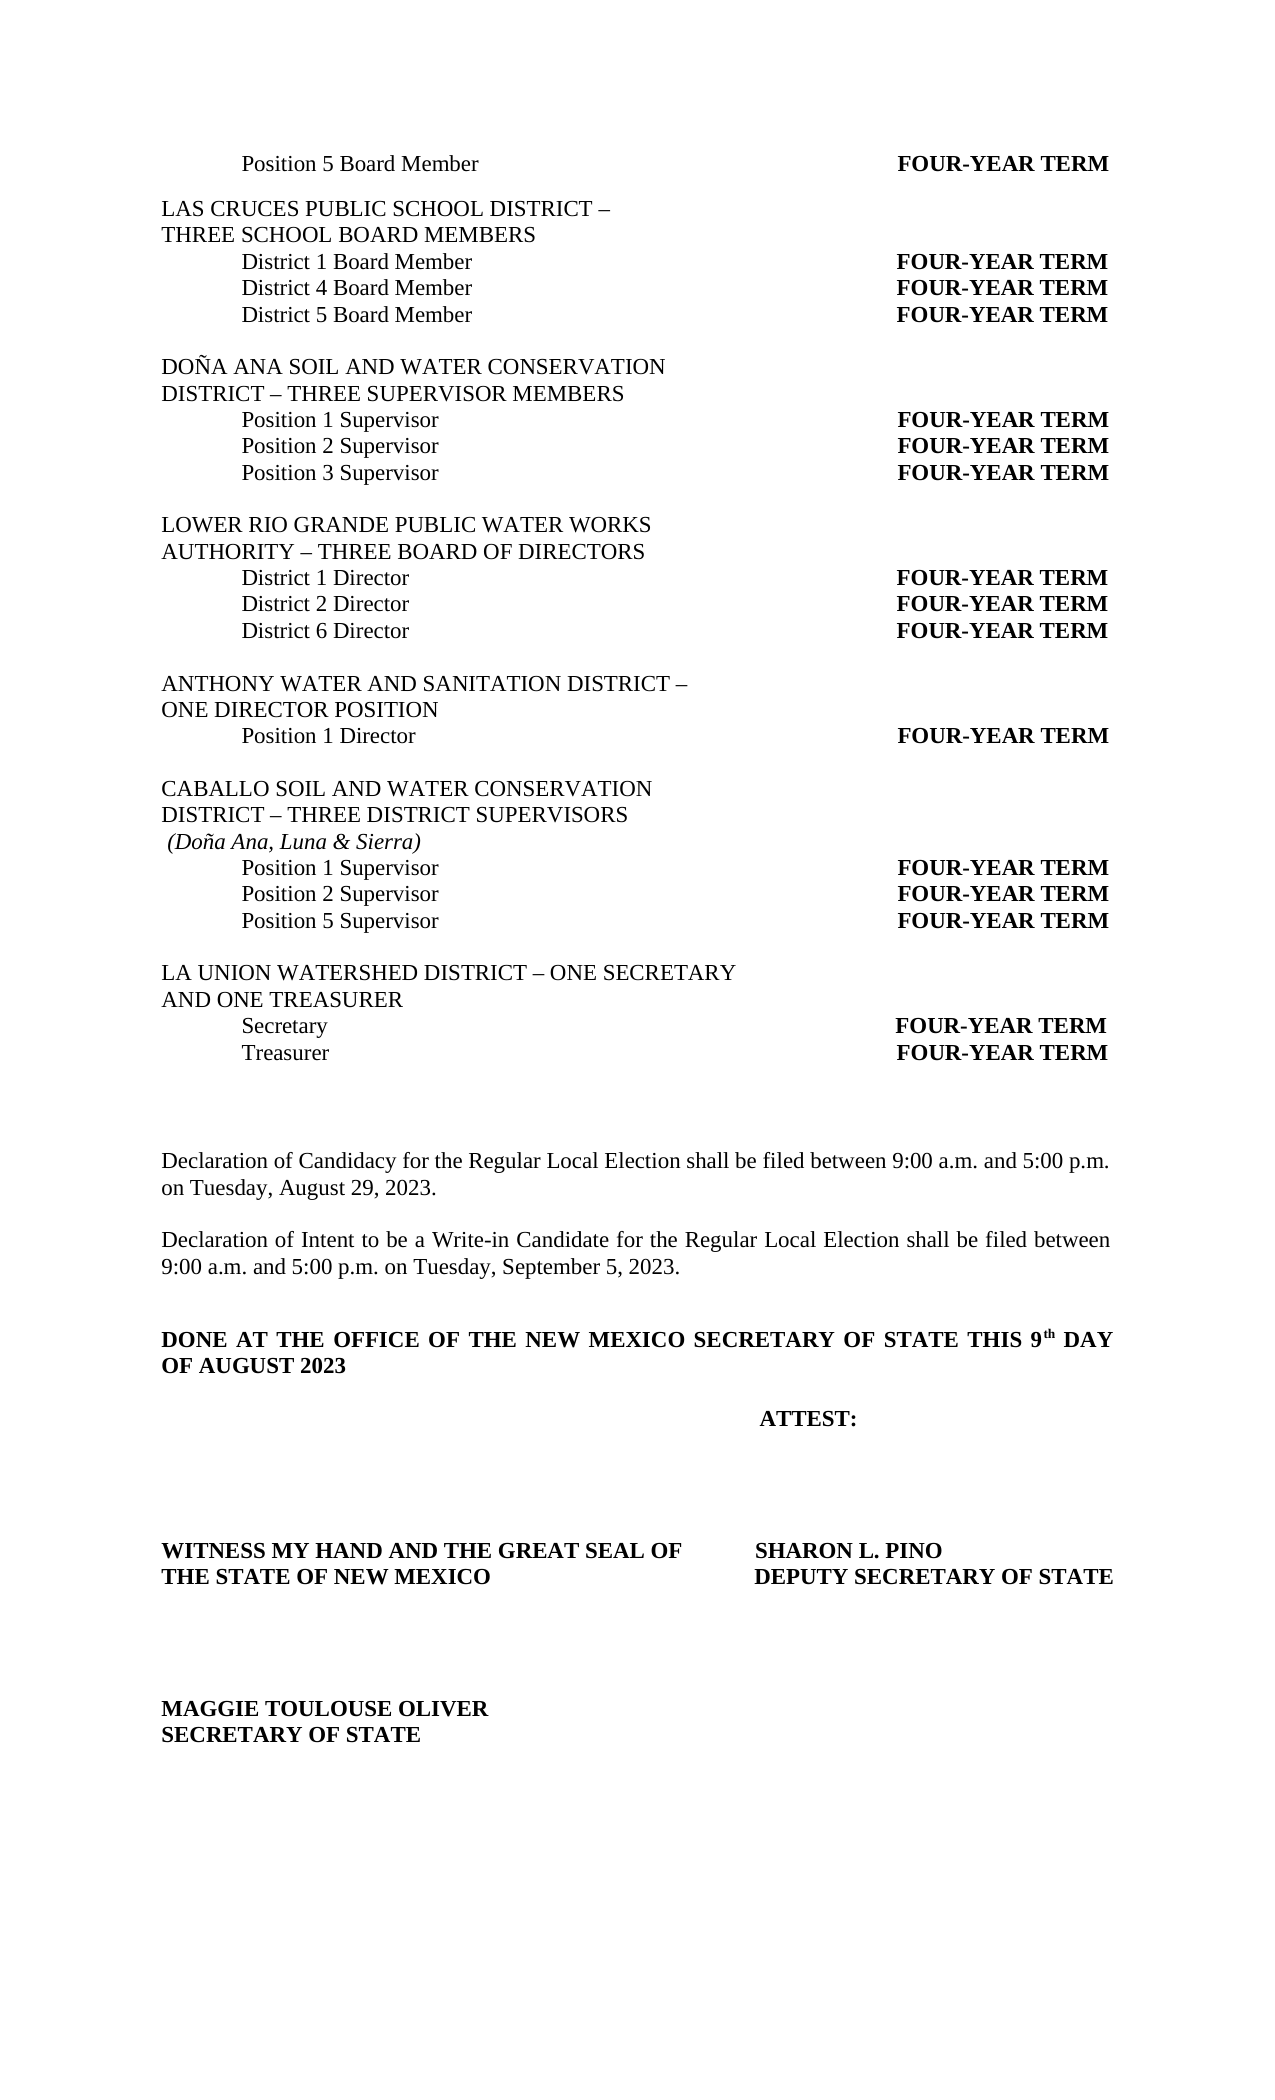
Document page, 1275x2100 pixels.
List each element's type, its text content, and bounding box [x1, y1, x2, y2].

table_header Declaration of Candidacy for the Regular Local Election shall be filed between 9:00 a.m. and 5:00 p.m. on Tuesday, August 29, 2023. Declaration of Intent to be a Write-in Candidate for the Regular Local Election shall be filed between 9:00 a.m. and 5:00 p.m. on Tuesday, September 5, 2023. DONE AT THE OFFICE OF THE NEW MEXICO SECRETARY OF STATE THIS 9th DAY OF AUGUST 2023 ATTEST: WITNESS MY HAND AND THE GREAT SEAL OF SHARON L. PINO THE STATE OF NEW MEXICO DEPUTY SECRETARY OF STATE MAGGIE TOULOUSE OLIVER SECRETARY OF STATE [150, 1147, 1124, 1748]
table_cell DOÑA ANA SOIL AND WATER CONSERVATION DISTRICT – THREE SUPERVISOR MEMBERS Position 1 Supervisor FOUR-YEAR TERM Position 2 Supervisor FOUR-YEAR TERM Position 3 Supervisor FOUR-YEAR TERM [150, 353, 1124, 511]
table_cell LA UNION WATERSHED DISTRICT – ONE SECRETARY AND ONE TREASURER Secretary FOUR-YEAR TERM Treasurer FOUR-YEAR TERM [150, 960, 1124, 1091]
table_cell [150, 150, 1124, 195]
table_cell CABALLO SOIL AND WATER CONSERVATION DISTRICT – THREE DISTRICT SUPERVISORS (Doña Ana, Luna & Sierra) Position 1 Supervisor FOUR-YEAR TERM Position 2 Supervisor FOUR-YEAR TERM Position 5 Supervisor FOUR-YEAR TERM [150, 775, 1124, 959]
table_cell LOWER RIO GRANDE PUBLIC WATER WORKS AUTHORITY – THREE BOARD OF DIRECTORS District 1 Director FOUR-YEAR TERM District 2 Director FOUR-YEAR TERM District 6 Director FOUR-YEAR TERM [150, 511, 1124, 669]
table_cell LAS CRUCES PUBLIC SCHOOL DISTRICT – THREE SCHOOL BOARD MEMBERS District 1 Board Member FOUR-YEAR TERM District 4 Board Member FOUR-YEAR TERM District 5 Board Member FOUR-YEAR TERM [150, 195, 1124, 353]
table_cell ANTHONY WATER AND SANITATION DISTRICT – ONE DIRECTOR POSITION Position 1 Director FOUR-YEAR TERM [150, 670, 1124, 775]
